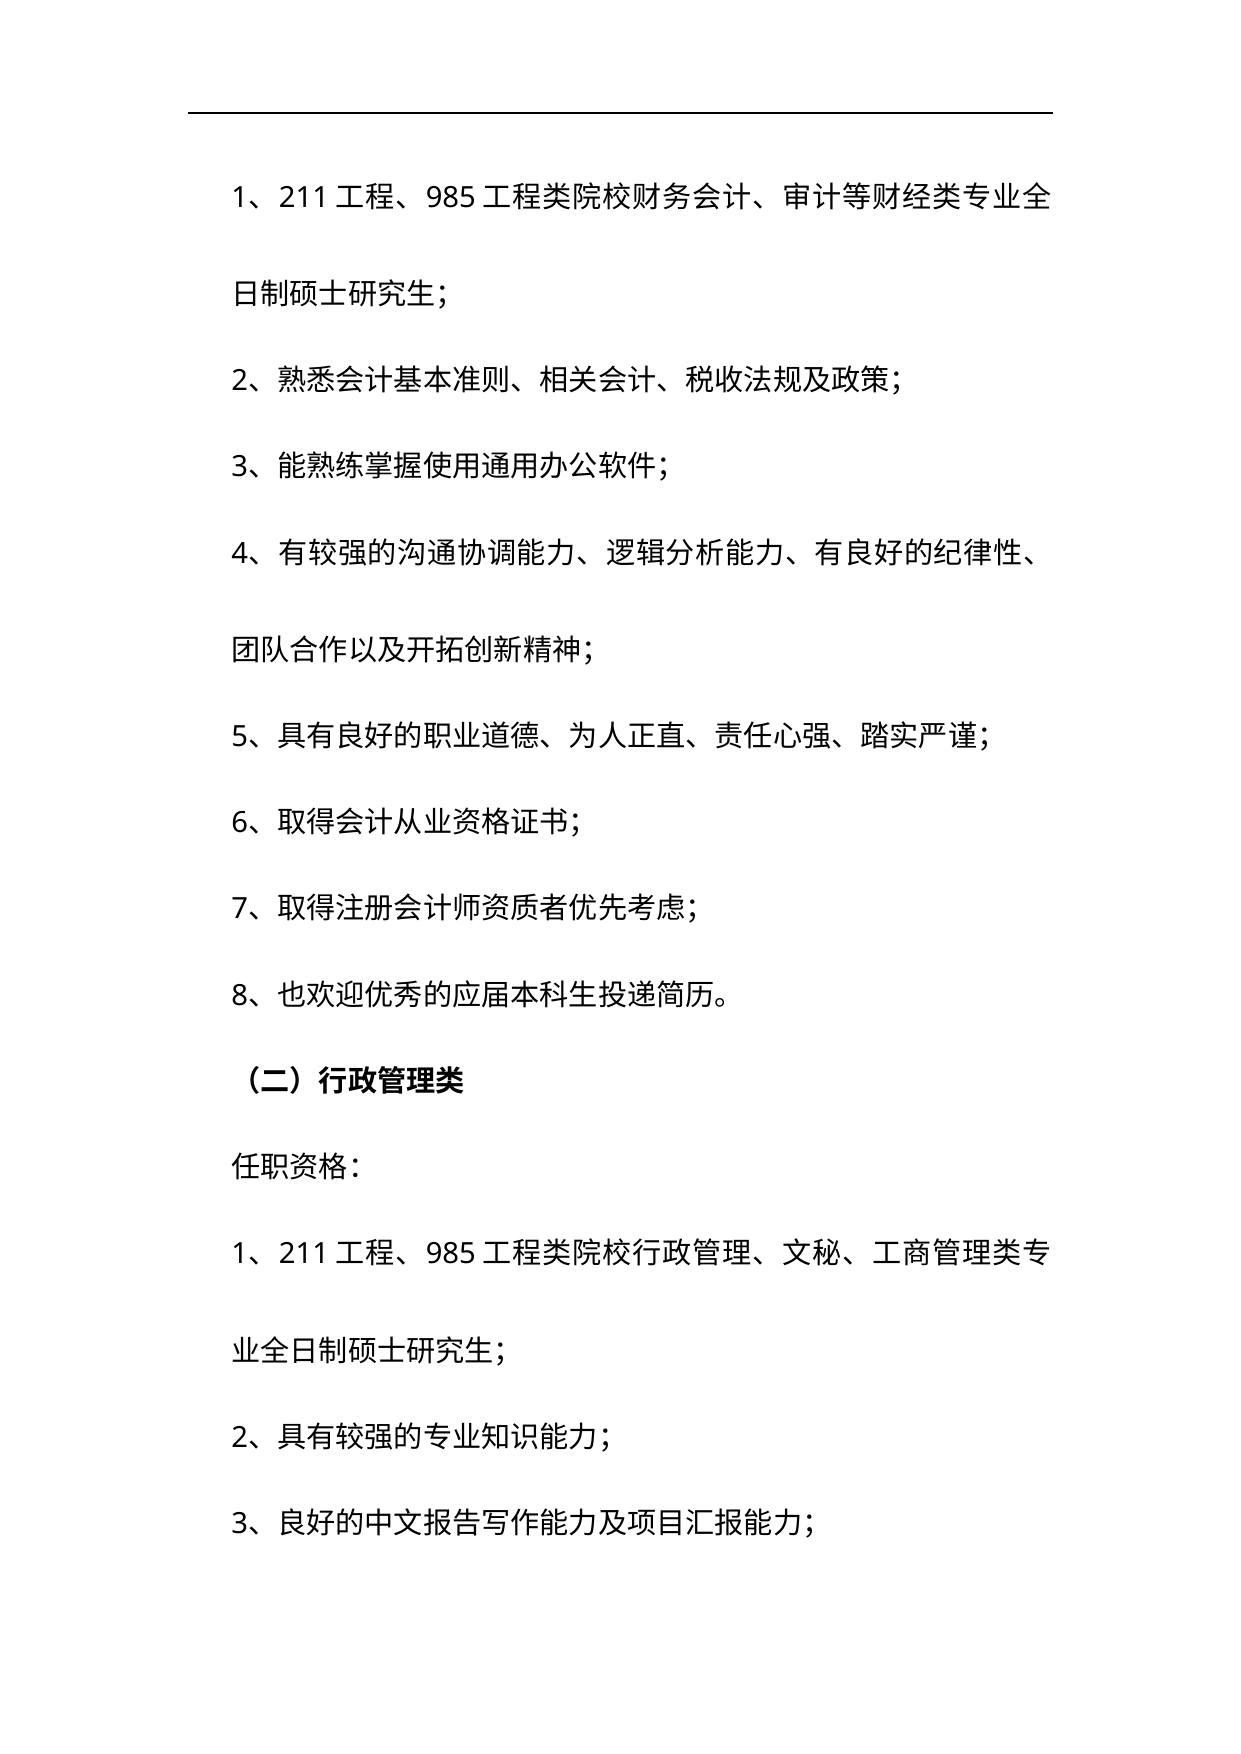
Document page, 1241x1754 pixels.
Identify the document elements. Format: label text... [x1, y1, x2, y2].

text 1、211工程、985工程类院校行政管理、文秘、工商管理类专业全日制硕士研究生； [231, 1218, 1053, 1381]
text 6、取得会计从业资格证书； [231, 788, 1053, 853]
text 3、良好的中文报告写作能力及项目汇报能力； [231, 1488, 1053, 1553]
text 5、具有良好的职业道德、为人正直、责任心强、踏实严谨； [231, 702, 1053, 767]
text （二）行政管理类 [231, 1046, 1053, 1111]
text 1、211工程、985工程类院校财务会计、审计等财经类专业全日制硕士研究生； [231, 162, 1053, 324]
text 任职资格： [231, 1132, 1053, 1197]
text 3、能熟练掌握使用通用办公软件； [231, 432, 1053, 497]
text 7、取得注册会计师资质者优先考虑； [231, 874, 1053, 939]
text 4、有较强的沟通协调能力、逻辑分析能力、有良好的纪律性、团队合作以及开拓创新精神； [231, 518, 1053, 680]
text 2、熟悉会计基本准则、相关会计、税收法规及政策； [231, 346, 1053, 411]
text 8、也欢迎优秀的应届本科生投递简历。 [231, 960, 1053, 1025]
text 2、具有较强的专业知识能力； [231, 1402, 1053, 1467]
